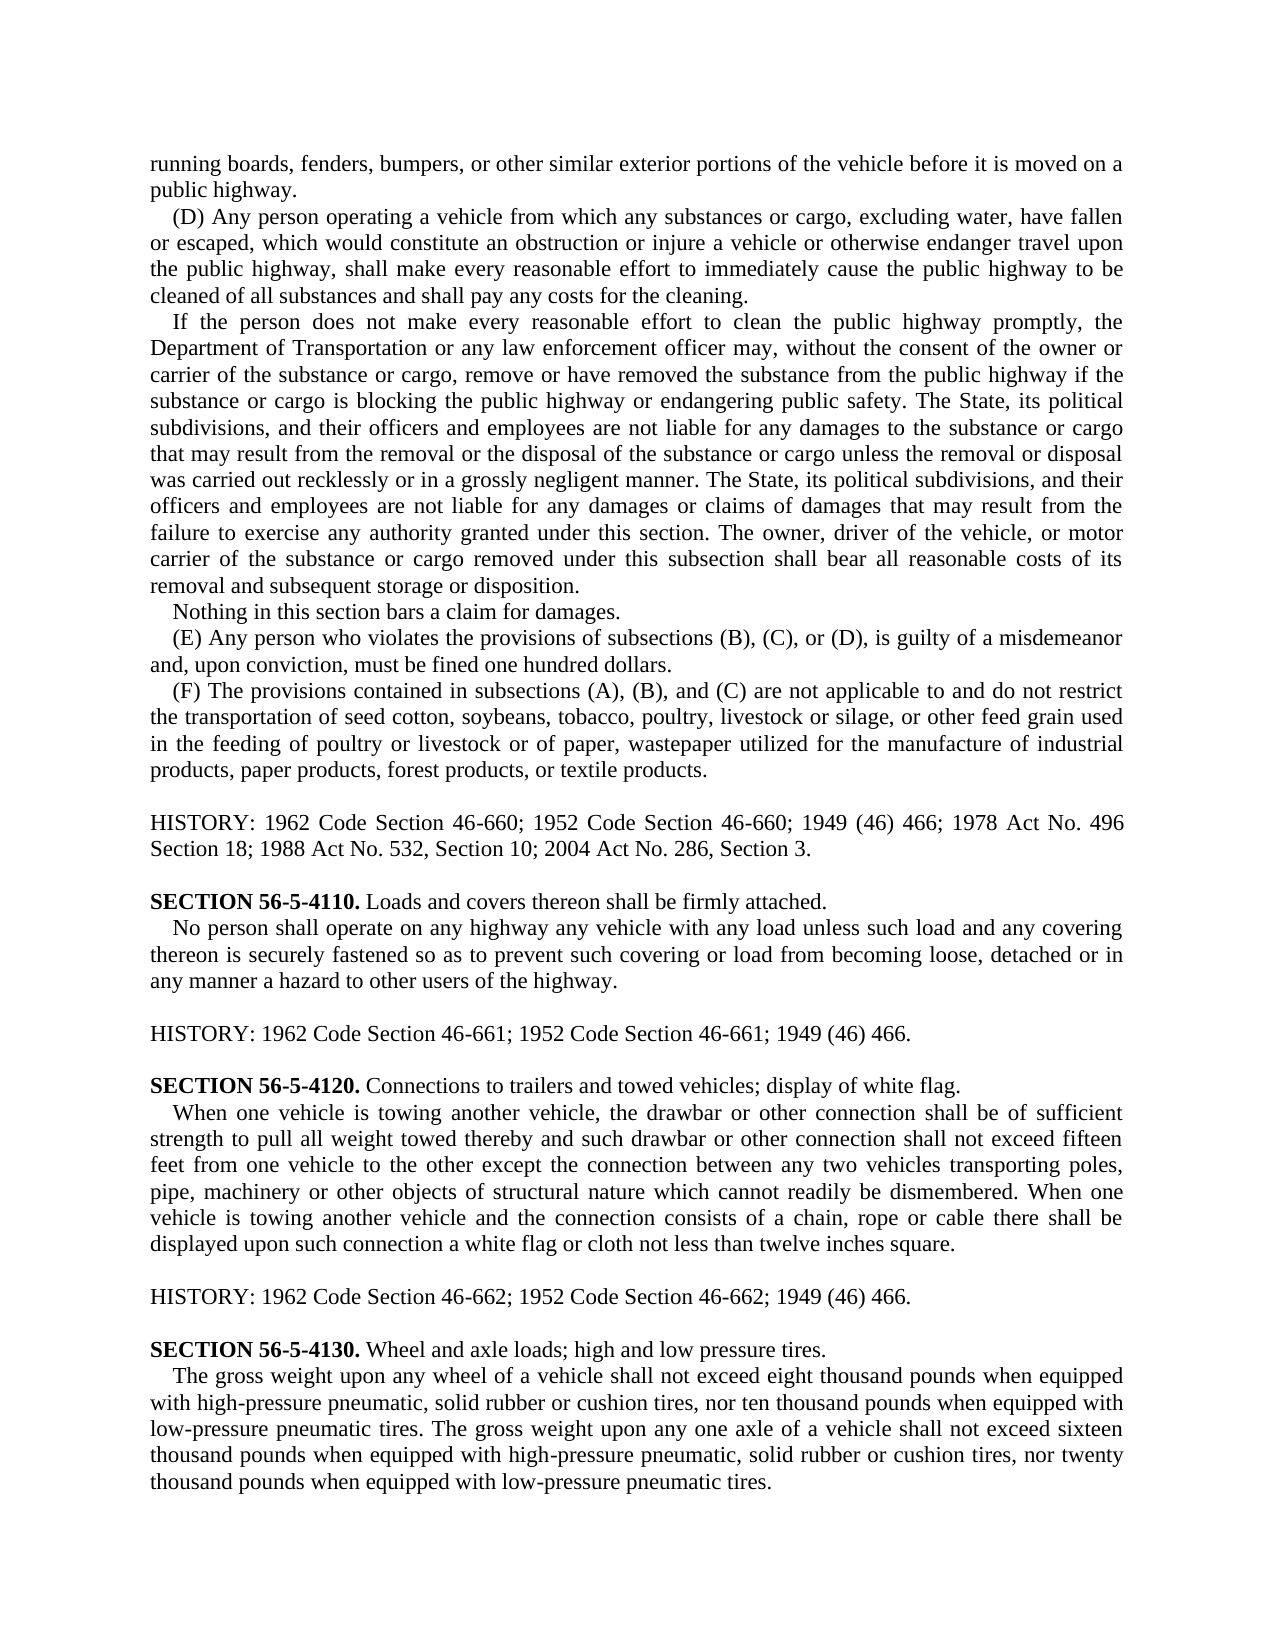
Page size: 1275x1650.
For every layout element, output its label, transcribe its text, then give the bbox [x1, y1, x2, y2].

text Nothing in this section bars a claim for damages. [150, 598, 1125, 624]
text SECTION 56-5-4120. Connections to trailers and towed vehicles; display of white flag. [150, 1072, 1125, 1099]
text HISTORY: 1962 Code Section 46-662; 1952 Code Section 46-662; 1949 (46) 466. [150, 1283, 1125, 1309]
text When one vehicle is towing another vehicle, the drawbar or other connection shall be of sufficient strength to pull all weight towed thereby and such drawbar or other connection shall not exceed fifteen feet from one vehicle to the other except the connection between any two vehicles transporting poles, pipe, machinery or other objects of structural nature which cannot readily be dismembered. When one vehicle is towing another vehicle and the connection consists of a chain, rope or cable there shall be displayed upon such connection a white flag or cloth not less than twelve inches square. [150, 1099, 1125, 1257]
text SECTION 56-5-4110. Loads and covers thereon shall be firmly attached. [150, 888, 1125, 914]
text No person shall operate on any highway any vehicle with any load unless such load and any covering thereon is securely fastened so as to prevent such covering or load from becoming loose, detached or in any manner a hazard to other users of the highway. [150, 914, 1125, 993]
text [150, 150, 1125, 203]
text SECTION 56-5-4130. Wheel and axle loads; high and low pressure tires. [150, 1336, 1125, 1362]
text (D) Any person operating a vehicle from which any substances or cargo, excluding water, have fallen or escaped, which would constitute an obstruction or injure a vehicle or otherwise endanger travel upon the public highway, shall make every reasonable effort to immediately cause the public highway to be cleaned of all substances and shall pay any costs for the cleaning. [150, 203, 1125, 308]
text HISTORY: 1962 Code Section 46-661; 1952 Code Section 46-661; 1949 (46) 466. [150, 1020, 1125, 1046]
text HISTORY: 1962 Code Section 46-660; 1952 Code Section 46-660; 1949 (46) 466; 1978 Act No. 496 Section 18; 1988 Act No. 532, Section 10; 2004 Act No. 286, Section 3. [150, 809, 1125, 862]
text The gross weight upon any wheel of a vehicle shall not exceed eight thousand pounds when equipped with high-pressure pneumatic, solid rubber or cushion tires, nor ten thousand pounds when equipped with low-pressure pneumatic tires. The gross weight upon any one axle of a vehicle shall not exceed sixteen thousand pounds when equipped with high-pressure pneumatic, solid rubber or cushion tires, nor twenty thousand pounds when equipped with low-pressure pneumatic tires. [150, 1362, 1125, 1494]
text (F) The provisions contained in subsections (A), (B), and (C) are not applicable to and do not restrict the transportation of seed cotton, soybeans, tobacco, poultry, livestock or silage, or other feed grain used in the feeding of poultry or livestock or of paper, wastepaper utilized for the manufacture of industrial products, paper products, forest products, or textile products. [150, 677, 1125, 782]
text (E) Any person who violates the provisions of subsections (B), (C), or (D), is guilty of a misdemeanor and, upon conviction, must be fined one hundred dollars. [150, 624, 1125, 677]
text If the person does not make every reasonable effort to clean the public highway promptly, the Department of Transportation or any law enforcement officer may, without the consent of the owner or carrier of the substance or cargo, remove or have removed the substance from the public highway if the substance or cargo is blocking the public highway or endangering public safety. The State, its political subdivisions, and their officers and employees are not liable for any damages to the substance or cargo that may result from the removal or the disposal of the substance or cargo unless the removal or disposal was carried out recklessly or in a grossly negligent manner. The State, its political subdivisions, and their officers and employees are not liable for any damages or claims of damages that may result from the failure to exercise any authority granted under this section. The owner, driver of the vehicle, or motor carrier of the substance or cargo removed under this subsection shall bear all reasonable costs of its removal and subsequent storage or disposition. [150, 308, 1125, 598]
